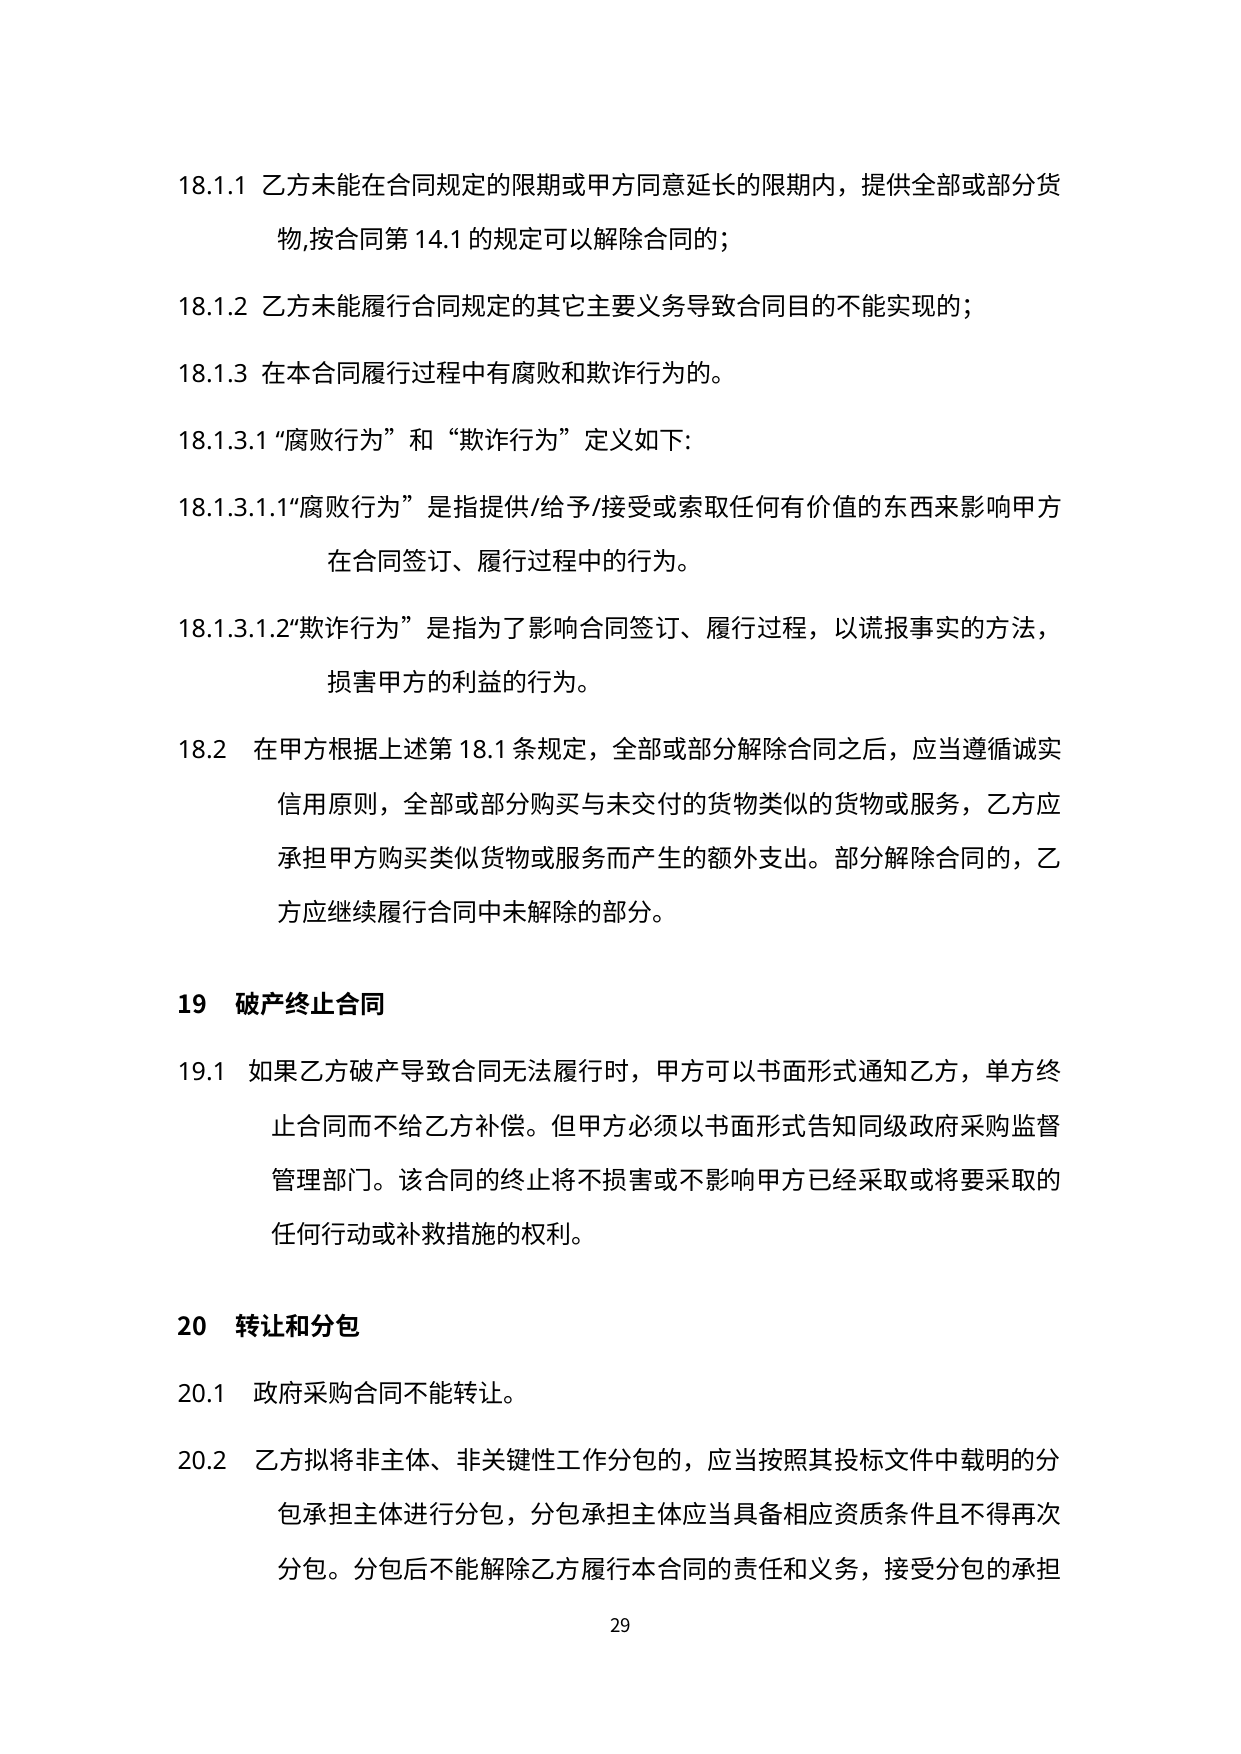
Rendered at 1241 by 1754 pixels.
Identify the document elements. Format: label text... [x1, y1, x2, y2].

text 18.1.3.1.2“欺诈行为”是指为了影响合同签订、履行过程，以谎报事实的方法，损害甲方的利益的行为。 [177, 608, 1063, 699]
text 18.2 在甲方根据上述第18.1条规定，全部或部分解除合同之后，应当遵循诚实信用原则，全部或部分购买与未交付的货物类似的货物或服务，乙方应承担甲方购买类似货物或服务而产生的额外支出。部分解除合同的，乙方应继续履行合同中未解除的部分。 [177, 730, 1063, 929]
text 18.1.3 在本合同履行过程中有腐败和欺诈行为的。 [177, 353, 1063, 390]
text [177, 1440, 1063, 1585]
subtitle 19 破产终止合同 [177, 985, 1063, 1021]
text 19.1 如果乙方破产导致合同无法履行时，甲方可以书面形式通知乙方，单方终止合同而不给乙方补偿。但甲方必须以书面形式告知同级政府采购监督管理部门。该合同的终止将不损害或不影响甲方已经采取或将要采取的任何行动或补救措施的权利。 [177, 1052, 1063, 1251]
text 18.1.2 乙方未能履行合同规定的其它主要义务导致合同目的不能实现的； [177, 287, 1063, 323]
text 18.1.1 乙方未能在合同规定的限期或甲方同意延长的限期内，提供全部或部分货物,按合同第14.1的规定可以解除合同的； [177, 165, 1063, 256]
subtitle 20 转让和分包 [177, 1307, 1063, 1343]
text 18.1.3.1 “腐败行为”和“欺诈行为”定义如下: [177, 420, 1063, 457]
text 20.1 政府采购合同不能转让。 [177, 1373, 1063, 1410]
text 18.1.3.1.1“腐败行为”是指提供/给予/接受或索取任何有价值的东西来影响甲方在合同签订、履行过程中的行为。 [177, 487, 1063, 578]
